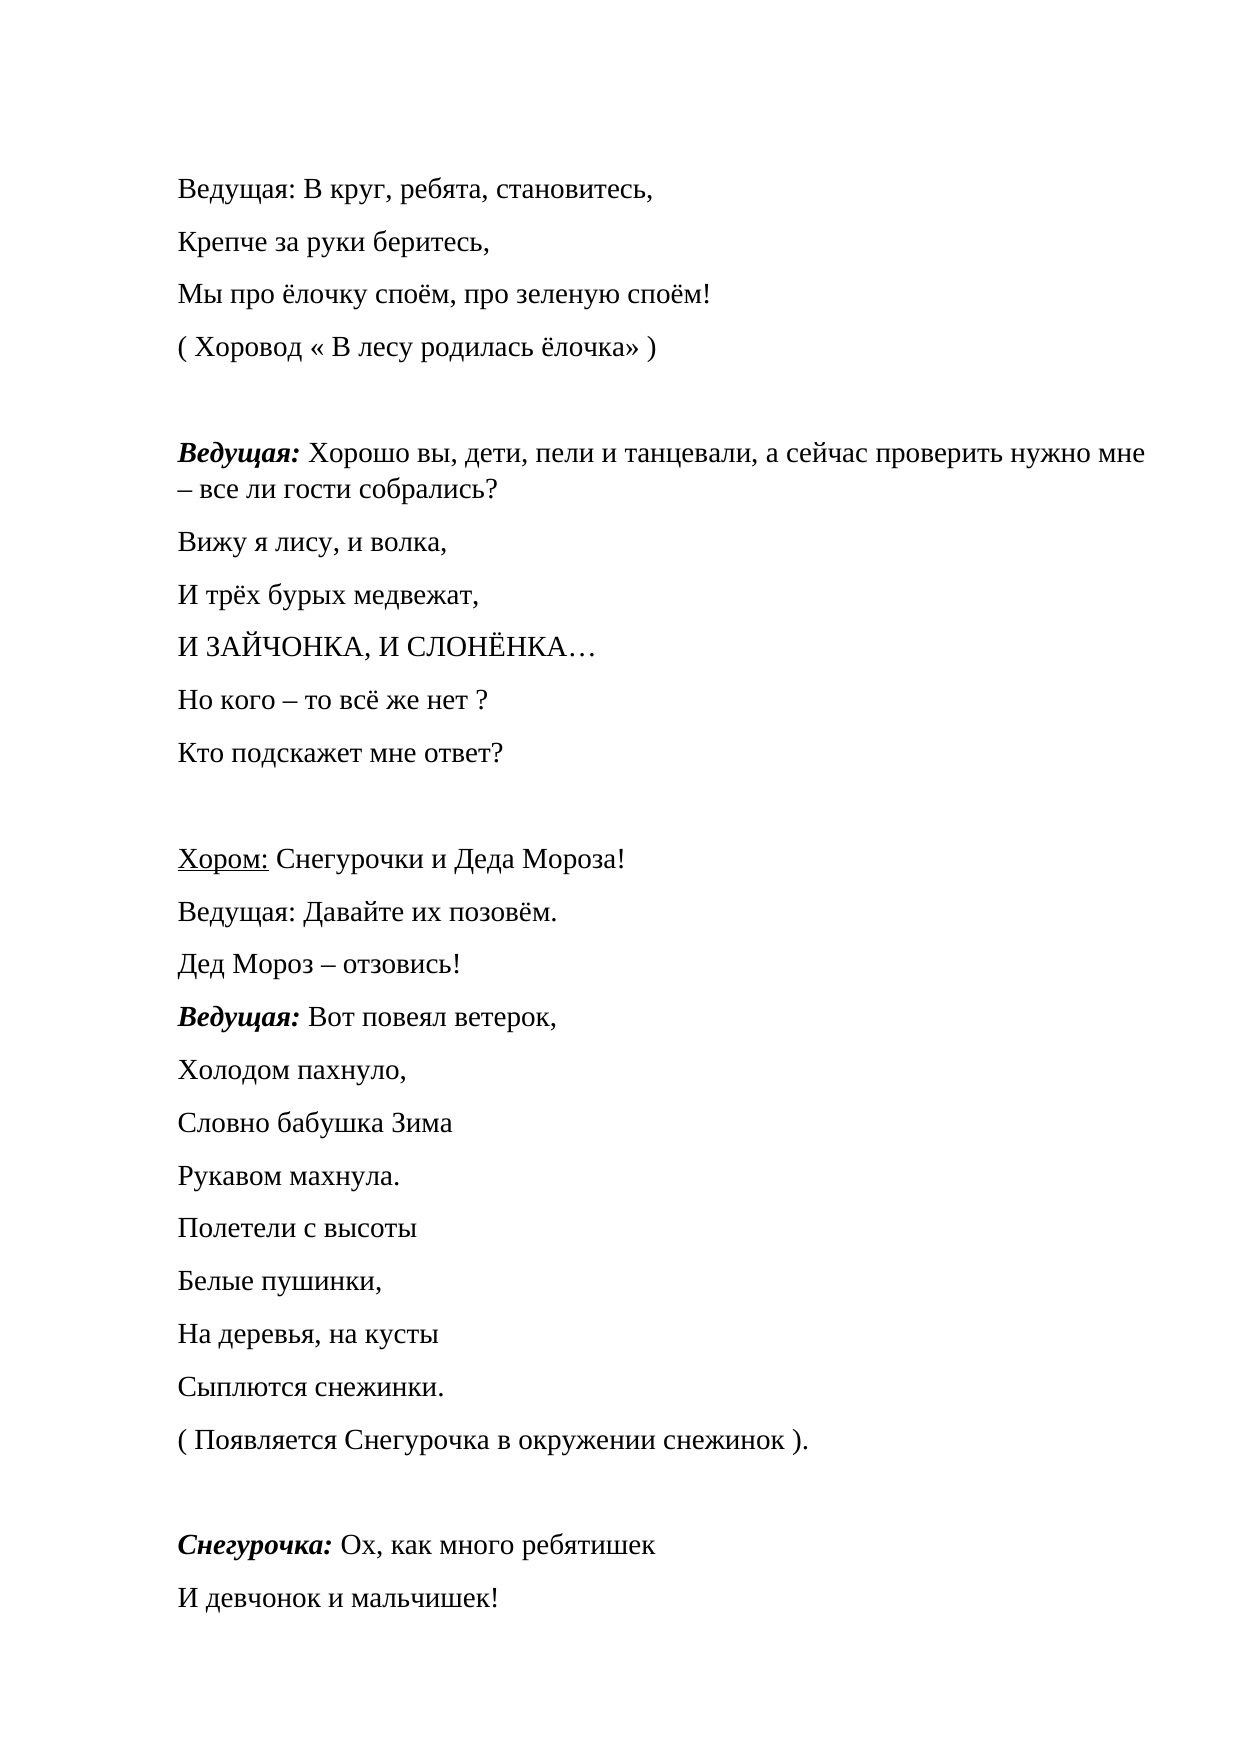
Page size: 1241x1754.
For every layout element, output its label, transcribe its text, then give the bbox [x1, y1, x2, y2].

text Дед Мороз – отзовись! [177, 946, 1152, 980]
text Полетели с высоты [177, 1211, 1152, 1244]
text ( Хоровод « В лесу родилась ёлочка» ) [177, 329, 1152, 363]
text Ведущая: В круг, ребята, становитесь, [177, 171, 1152, 204]
text Ведущая: Давайте их позовём. [177, 894, 1152, 927]
text Ведущая: Вот повеял ветерок, [177, 999, 1152, 1033]
text Снегурочка: Ох, как много ребятишек [177, 1527, 1152, 1561]
text Сыплются снежинки. [177, 1369, 1152, 1402]
text Мы про ёлочку споём, про зеленую споём! [177, 277, 1152, 310]
text Холодом пахнуло, [177, 1052, 1152, 1086]
text ( Появляется Снегурочка в окружении снежинок ). [177, 1422, 1152, 1455]
text Кто подскажет мне ответ? [177, 735, 1152, 769]
text Словно бабушка Зима [177, 1105, 1152, 1138]
text И трёх бурых медвежат, [177, 577, 1152, 610]
text И ЗАЙЧОНКА, И СЛОНЁНКА… [177, 629, 1152, 663]
text Хором: Снегурочки и Деда Мороза! [177, 841, 1152, 874]
text Ведущая: Хорошо вы, дети, пели и танцевали, а сейчас проверить нужно мне – все ли гости собрались? [177, 435, 1152, 505]
text Рукавом махнула. [177, 1158, 1152, 1191]
text На деревья, на кусты [177, 1316, 1152, 1350]
text Белые пушинки, [177, 1263, 1152, 1297]
text Крепче за руки беритесь, [177, 224, 1152, 257]
text И девчонок и мальчишек! [177, 1580, 1152, 1614]
text Но кого – то всё же нет ? [177, 682, 1152, 716]
text Вижу я лису, и волка, [177, 524, 1152, 557]
